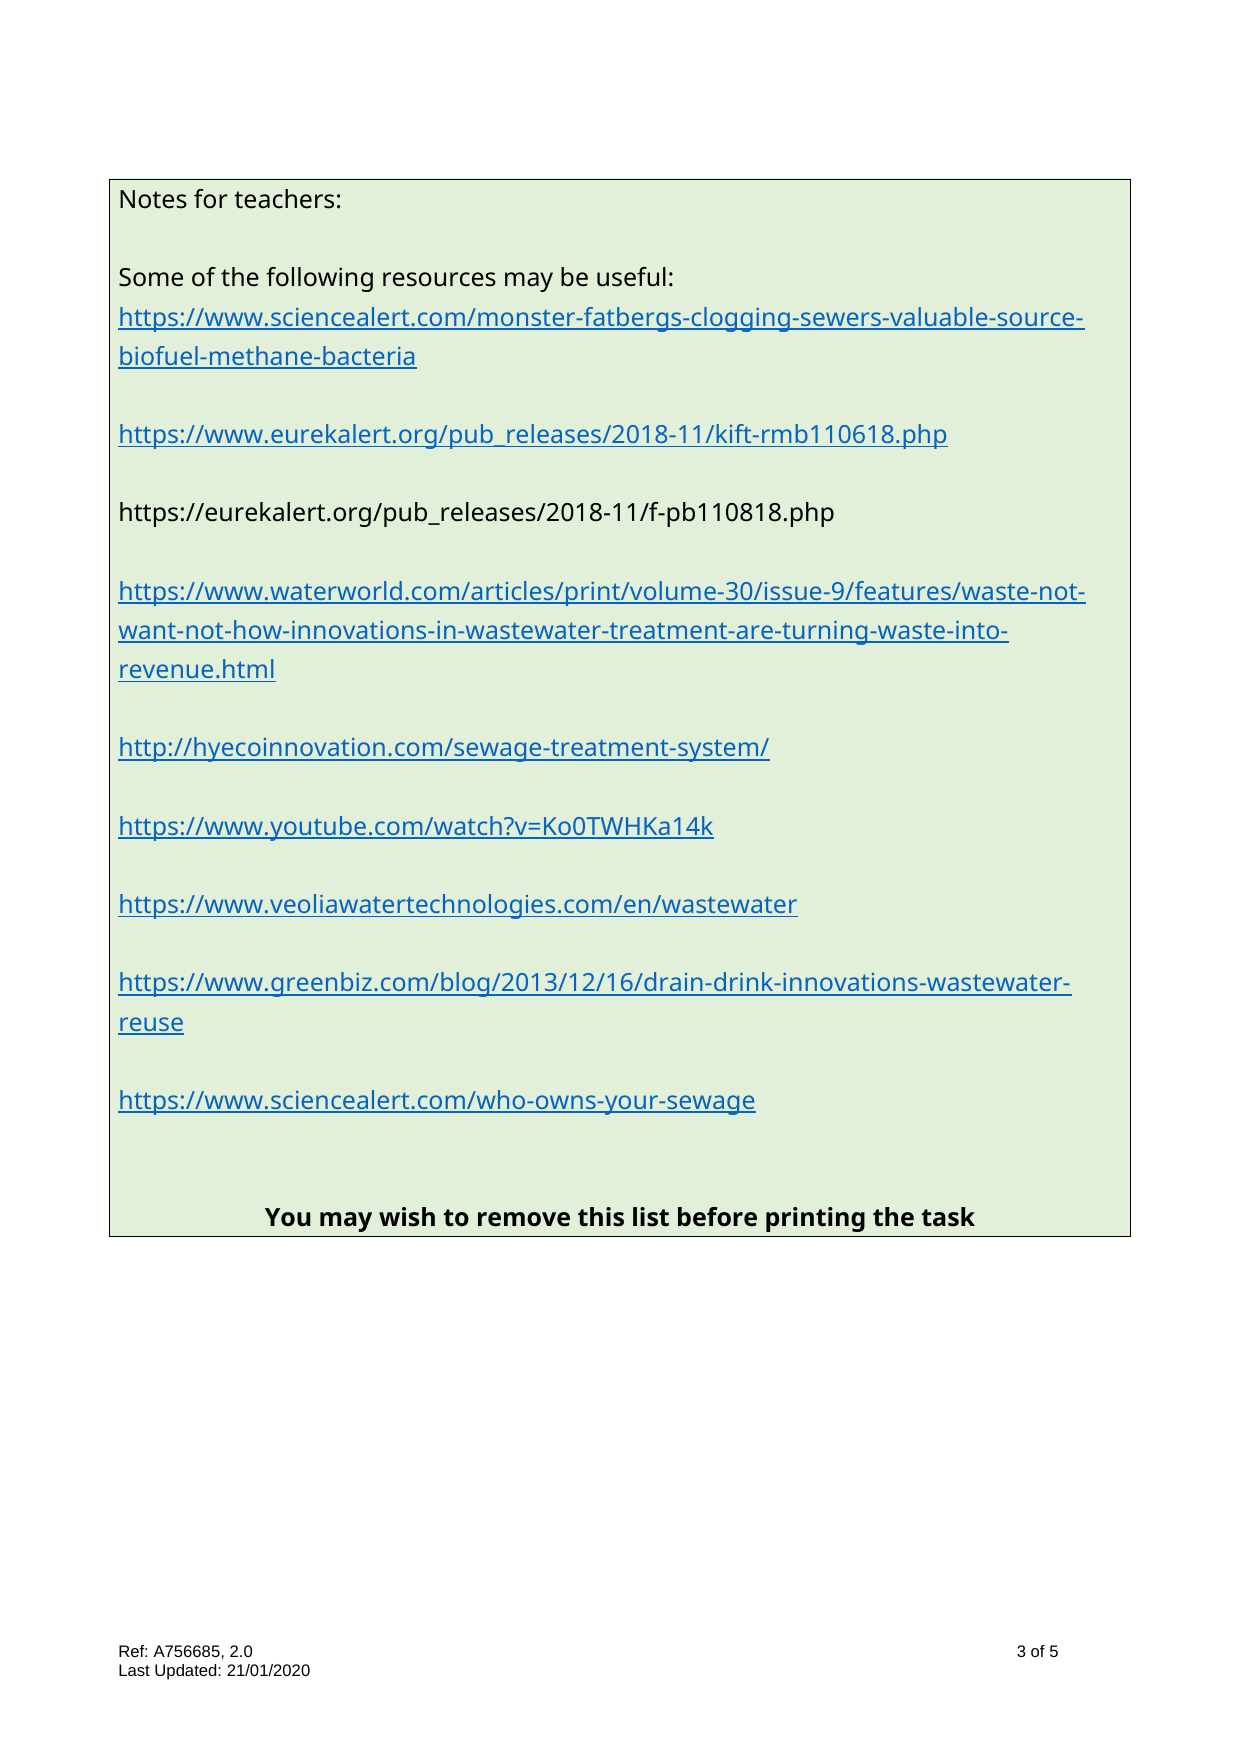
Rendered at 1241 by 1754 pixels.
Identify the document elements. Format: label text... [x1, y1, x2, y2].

text https://www.eurekalert.org/pub_releases/2018-11/kift-rmb110618.php [110, 413, 1130, 451]
text https://www.greenbiz.com/blog/2013/12/16/drain-drink-innovations-wastewater-reuse [110, 962, 1130, 1038]
text https://www.youtube.com/watch?v=Ko0TWHKa14k [110, 805, 1130, 842]
text https://www.veoliawatertechnologies.com/en/wastewater [110, 883, 1130, 921]
text Some of the following resources may be useful: [110, 257, 1130, 294]
text https://www.sciencealert.com/monster-fatbergs-clogging-sewers-valuable-source-biofuel-methane-bacteria [110, 296, 1130, 372]
text You may wish to remove this list before printing the task [110, 1197, 1130, 1236]
text https://www.waterworld.com/articles/print/volume-30/issue-9/features/waste-not-want-not-how-innovations-in-wastewater-treatment-are-turning-waste-into-revenue.html [110, 570, 1130, 686]
text Notes for teachers: [110, 180, 1130, 216]
text https://www.sciencealert.com/who-owns-your-sewage [110, 1079, 1130, 1117]
text http://hyecoinnovation.com/sewage-treatment-system/ [110, 727, 1130, 764]
text https://eurekalert.org/pub_releases/2018-11/f-pb110818.php [110, 492, 1130, 529]
